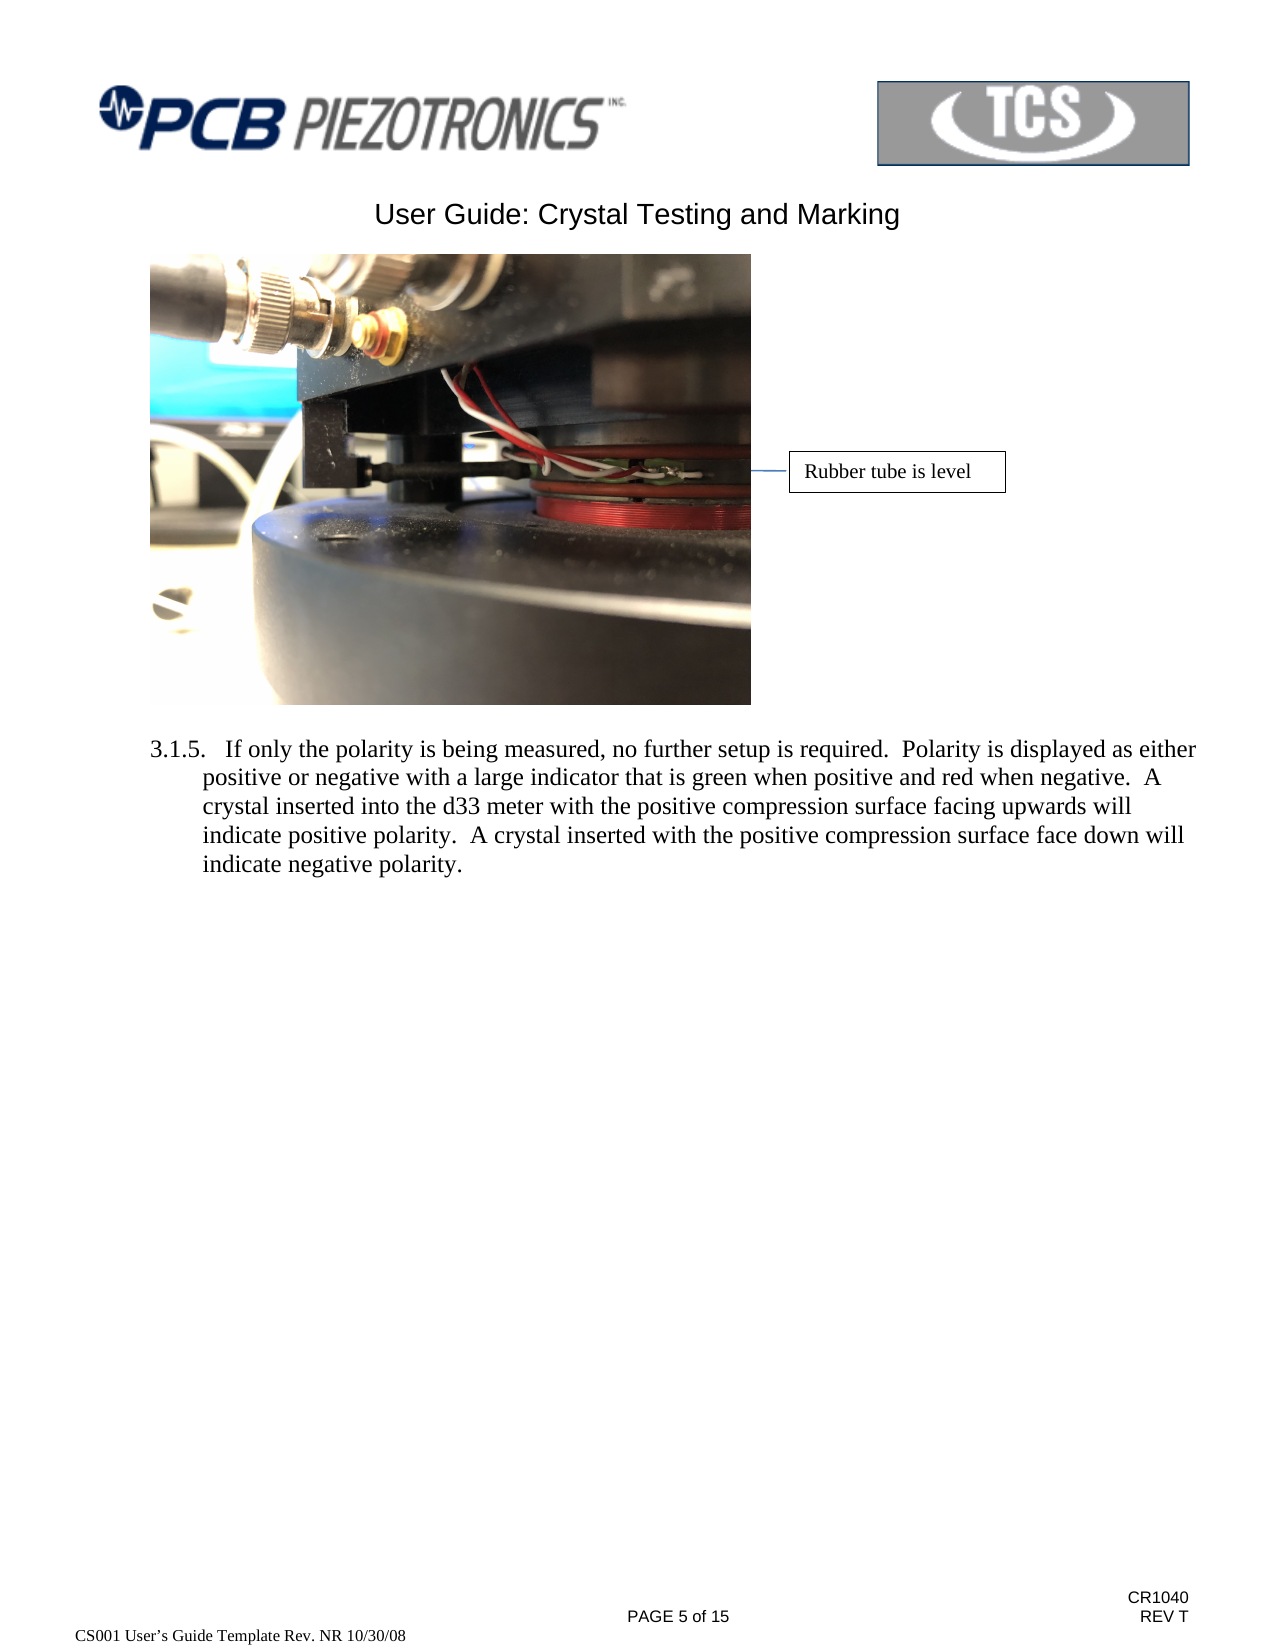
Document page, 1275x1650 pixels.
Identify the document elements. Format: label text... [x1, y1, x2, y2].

picture [877, 81, 1190, 166]
picture [89, 81, 636, 160]
picture [150, 254, 751, 705]
list If only the polarity is being measured, no further setup is required. Polarity is displayed as either positive or negative with a large indicator that is green when positive and red when negative. A crystal inserted into the d33 meter with the positive compression surface facing upwards will indicate positive polarity. A crystal inserted with the positive compression surface face down will indicate negative polarity. [150, 734, 1200, 877]
